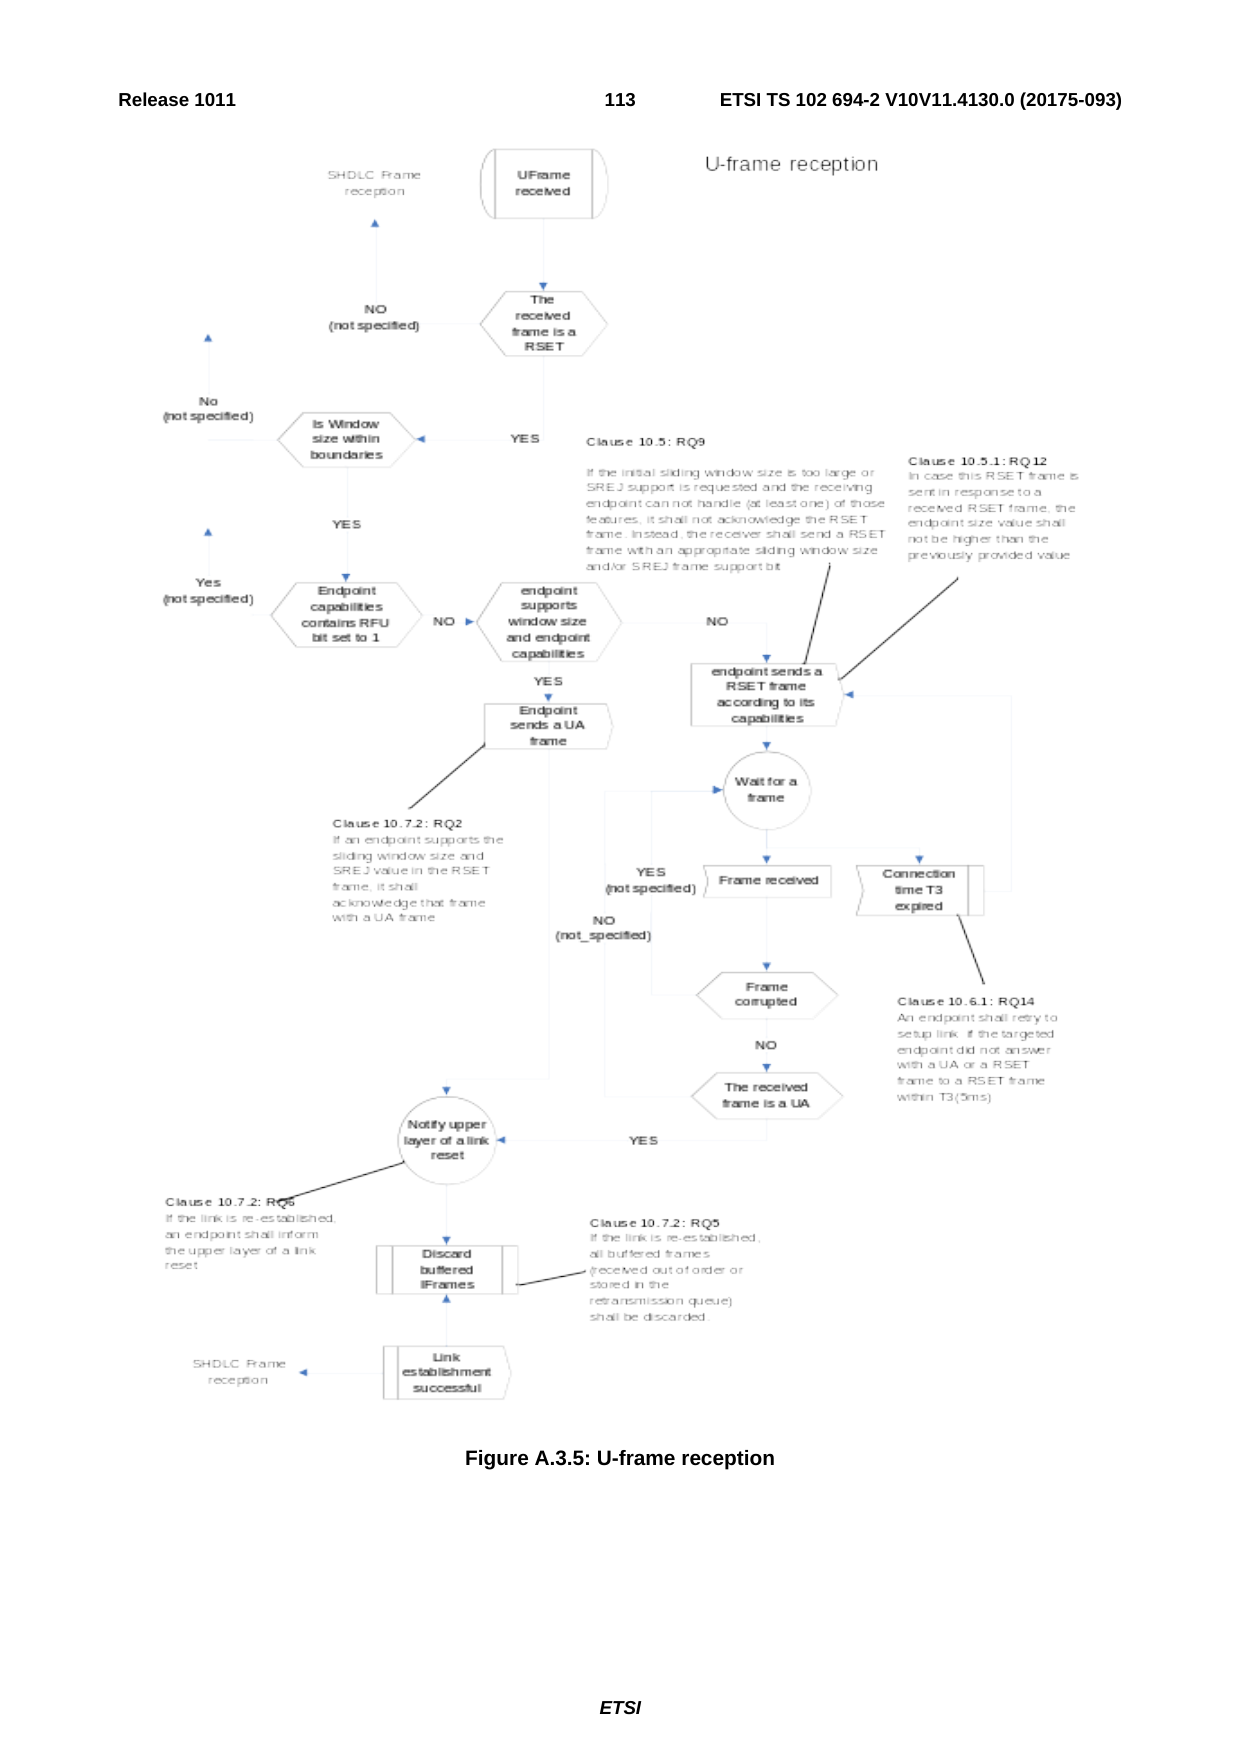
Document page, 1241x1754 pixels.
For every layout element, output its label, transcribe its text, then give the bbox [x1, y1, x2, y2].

text Figure A.3.5: U-frame reception [118, 1446, 1122, 1470]
